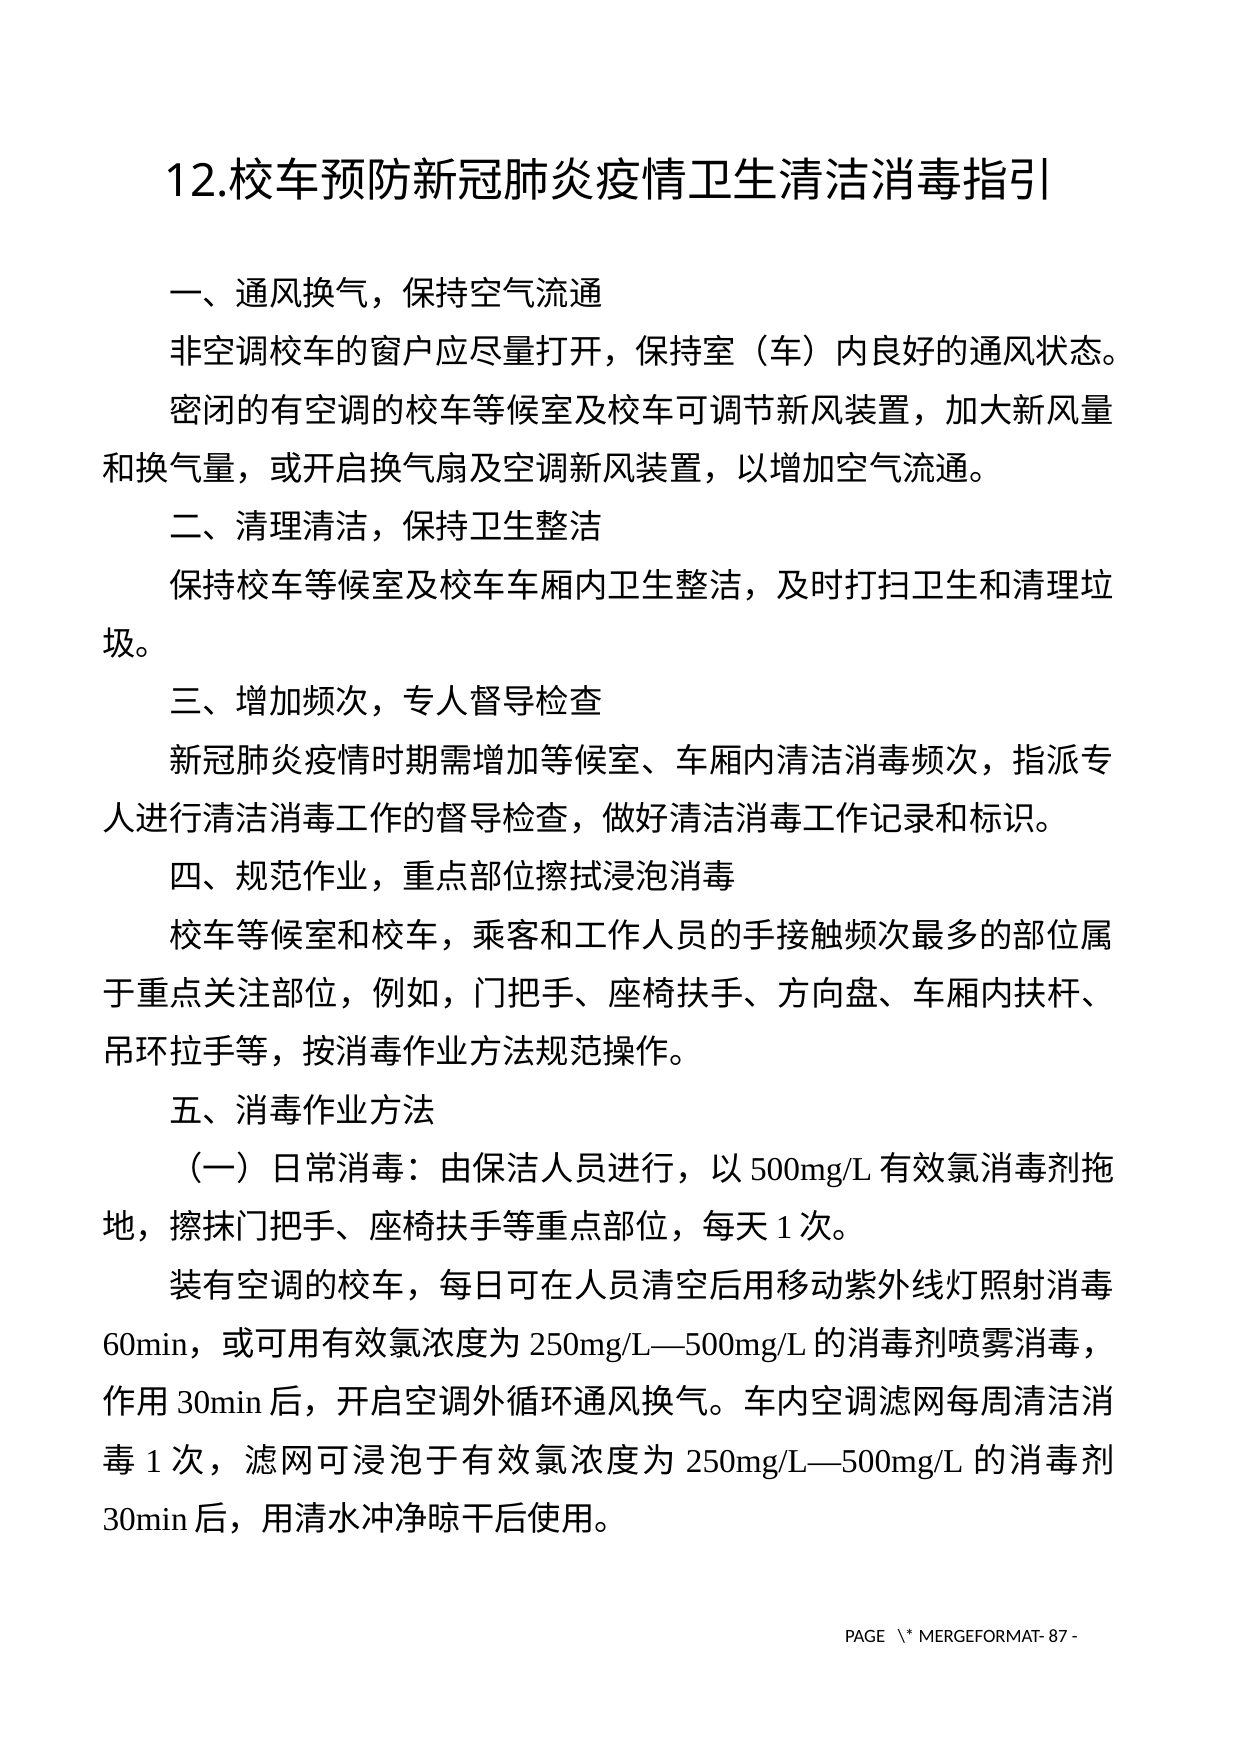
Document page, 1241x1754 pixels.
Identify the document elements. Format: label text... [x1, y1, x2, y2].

text 校车等候室和校车，乘客和工作人员的手接触频次最多的部位属于重点关注部位，例如，门把手、座椅扶手、方向盘、车厢内扶杆、吊环拉手等，按消毒作业方法规范操作。 [102, 900, 1115, 1075]
text 四、规范作业，重点部位擦拭浸泡消毒 [102, 842, 1115, 900]
text 一、通风换气，保持空气流通 [102, 259, 1115, 317]
text 三、增加频次，专人督导检查 [102, 667, 1115, 725]
subtitle 12.校车预防新冠肺炎疫情卫生清洁消毒指引 [102, 150, 1115, 208]
text 新冠肺炎疫情时期需增加等候室、车厢内清洁消毒频次，指派专人进行清洁消毒工作的督导检查，做好清洁消毒工作记录和标识。 [102, 725, 1115, 842]
text 五、消毒作业方法 [102, 1075, 1115, 1134]
text 非空调校车的窗户应尽量打开，保持室（车）内良好的通风状态。 [102, 317, 1115, 375]
text （一）日常消毒：由保洁人员进行，以500mg/L有效氯消毒剂拖地，擦抹门把手、座椅扶手等重点部位，每天1次。 [102, 1134, 1115, 1250]
text 二、清理清洁，保持卫生整洁 [102, 492, 1115, 550]
text 装有空调的校车，每日可在人员清空后用移动紫外线灯照射消毒60min，或可用有效氯浓度为250mg/L—500mg/L的消毒剂喷雾消毒，作用30min后，开启空调外循环通风换气。车内空调滤网每周清洁消毒1次，滤网可浸泡于有效氯浓度为250mg/L—500mg/L的消毒剂30min后，用清水冲净晾干后使用。 [102, 1250, 1115, 1542]
text 密闭的有空调的校车等候室及校车可调节新风装置，加大新风量和换气量，或开启换气扇及空调新风装置，以增加空气流通。 [102, 375, 1115, 492]
text 保持校车等候室及校车车厢内卫生整洁，及时打扫卫生和清理垃圾。 [102, 550, 1115, 667]
